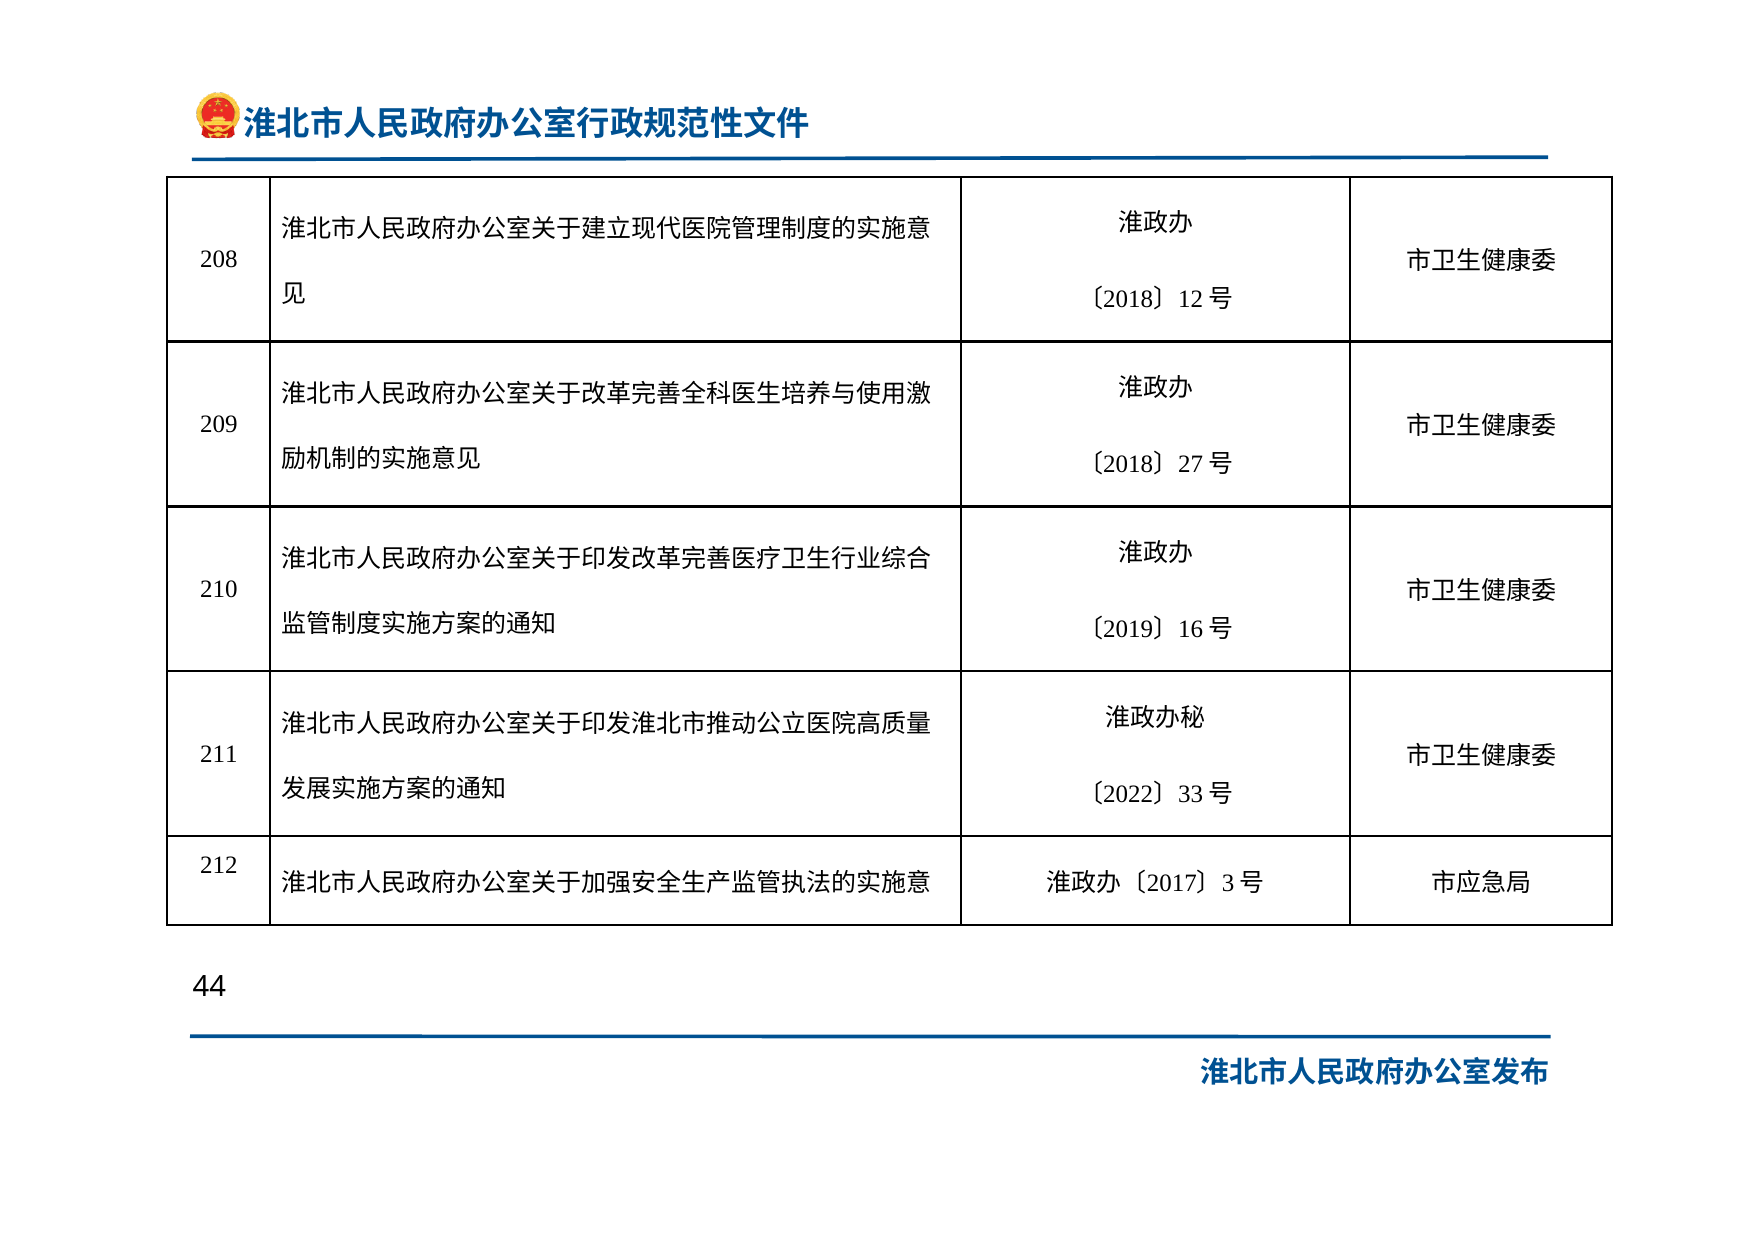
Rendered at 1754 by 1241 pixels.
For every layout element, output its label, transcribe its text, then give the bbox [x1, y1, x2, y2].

table_cell 211 [168, 672, 269, 835]
table_cell 淮北市人民政府办公室关于印发改革完善医疗卫生行业综合监管制度实施方案的通知 [271, 508, 960, 670]
table_cell 淮政办 〔2019〕16号 [962, 508, 1349, 670]
table_cell 212 [168, 837, 269, 924]
table_cell 208 [168, 178, 269, 340]
table_cell 市卫生健康委 [1351, 343, 1611, 505]
table_cell 淮政办 〔2018〕12号 [962, 178, 1349, 340]
table_cell 淮北市人民政府办公室关于印发淮北市推动公立医院高质量发展实施方案的通知 [271, 672, 960, 835]
table_cell 市卫生健康委 [1351, 508, 1611, 670]
table_cell 淮政办〔2017〕3号 [962, 837, 1349, 924]
table_cell 淮北市人民政府办公室关于加强安全生产监管执法的实施意见 [271, 837, 960, 924]
table_cell 淮北市人民政府办公室关于改革完善全科医生培养与使用激励机制的实施意见 [271, 343, 960, 505]
table_cell 市应急局 [1351, 837, 1611, 924]
table_cell 淮政办 〔2018〕27号 [962, 343, 1349, 505]
table_cell 市卫生健康委 [1351, 672, 1611, 835]
table_cell 210 [168, 508, 269, 670]
table_cell 市卫生健康委 [1351, 178, 1611, 340]
table_cell 淮北市人民政府办公室关于建立现代医院管理制度的实施意见 [271, 178, 960, 340]
table_cell 209 [168, 343, 269, 505]
table_cell 淮政办秘 〔2022〕33号 [962, 672, 1349, 835]
picture [192, 90, 244, 142]
